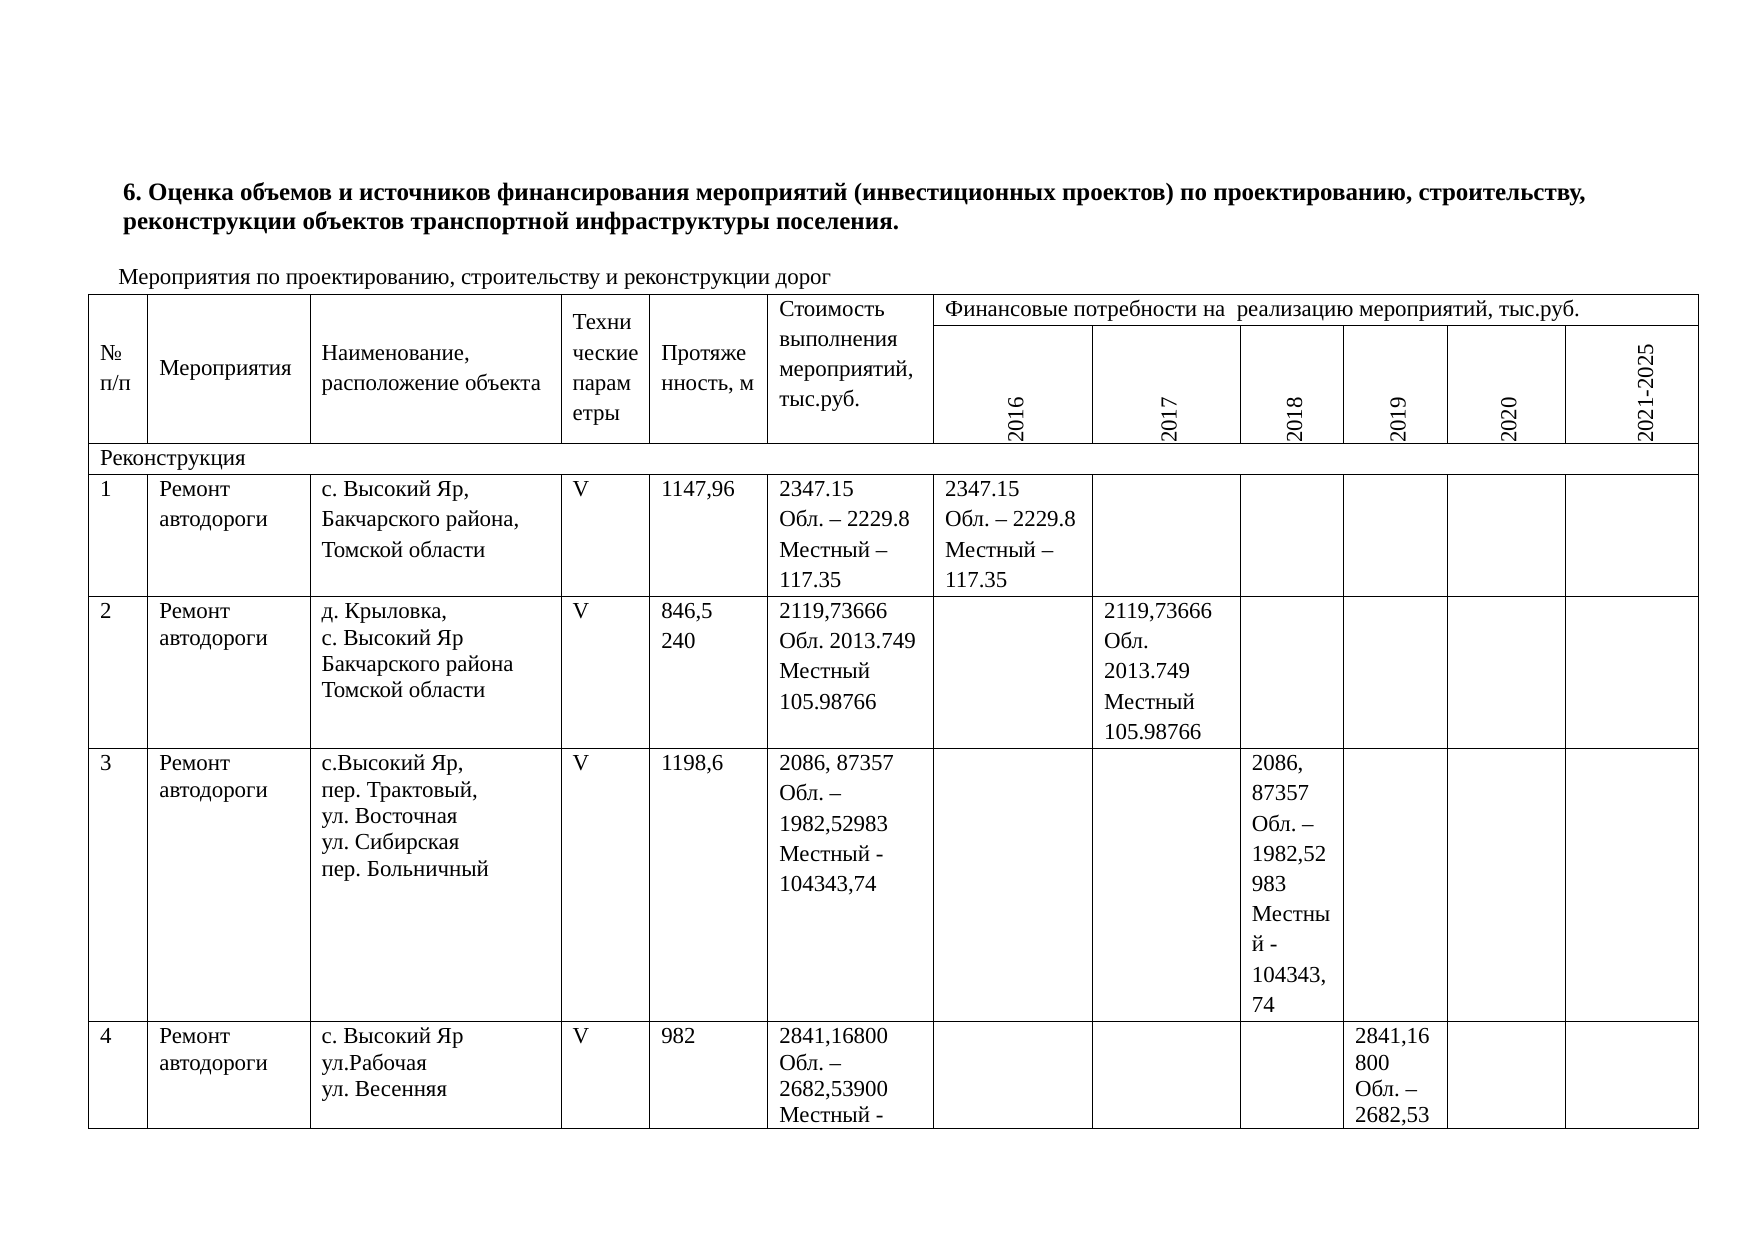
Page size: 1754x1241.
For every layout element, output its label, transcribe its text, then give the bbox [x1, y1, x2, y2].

table_cell 846,5 240 [650, 597, 767, 748]
table_cell [1093, 1022, 1240, 1128]
text 6. Оценка объемов и источников финансирования мероприятий (инвестиционных проектов) по проектированию, строительству, реконструкции объектов транспортной инфраструктуры поселения. [123, 177, 1636, 235]
table_header Технические параметры [562, 295, 649, 443]
table_cell с. Высокий Яр, Бакчарского района, Томской области [311, 475, 561, 596]
table_cell 1 [89, 475, 147, 596]
table_cell 1147,96 [650, 475, 767, 596]
table_cell 4 [89, 1022, 147, 1128]
table_cell 2347.15 Обл. – 2229.8 Местный – 117.35 [934, 475, 1092, 596]
table_cell 2018 [1241, 326, 1343, 443]
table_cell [1344, 1022, 1447, 1128]
table_cell 2021-2025 [1566, 326, 1698, 443]
table_cell V [562, 749, 649, 1021]
table_cell 2119,73666 Обл. 2013.749 Местный 105.98766 [768, 597, 933, 748]
table_cell 982 [650, 1022, 767, 1128]
table_header Наименование, расположение объекта [311, 295, 561, 443]
table_header Финансовые потребности на реализацию мероприятий, тыс.руб. [934, 295, 1698, 325]
table_cell с.Высокий Яр, пер. Трактовый, ул. Восточная ул. Сибирская пер. Больничный [311, 749, 561, 1021]
table_cell [1344, 749, 1447, 1021]
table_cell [768, 1022, 933, 1128]
table_cell [1344, 475, 1447, 596]
table_cell 2119,73666 Обл. 2013.749 Местный 105.98766 [1093, 597, 1240, 748]
table_cell [1566, 1022, 1698, 1128]
table_cell V [562, 597, 649, 748]
table_cell [1241, 1022, 1343, 1128]
table_cell [1448, 475, 1565, 596]
table_cell 2086, 87357 Обл. – 1982,52983 Местный -104343,74 [768, 749, 933, 1021]
table_header Протяженность, м [650, 295, 767, 443]
table_cell [1566, 749, 1698, 1021]
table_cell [311, 1022, 561, 1128]
table_cell [1344, 597, 1447, 748]
table_cell [1566, 597, 1698, 748]
table_cell 2020 [1448, 326, 1565, 443]
table_cell д. Крыловка, с. Высокий Яр Бакчарского района Томской области [311, 597, 561, 748]
table_cell V [562, 475, 649, 596]
table_cell Ремонт автодороги [148, 1022, 310, 1128]
table_cell 2347.15 Обл. – 2229.8 Местный – 117.35 [768, 475, 933, 596]
table_cell 2 [89, 597, 147, 748]
table_cell [1241, 475, 1343, 596]
table_header Мероприятия [148, 295, 310, 443]
table_cell [934, 749, 1092, 1021]
table_cell Ремонт автодороги [148, 749, 310, 1021]
table_cell Ремонт автодороги [148, 597, 310, 748]
table_cell 2017 [1093, 326, 1240, 443]
table_cell 1198,6 [650, 749, 767, 1021]
table_cell Реконструкция [89, 444, 1698, 474]
table_header № п/п [89, 295, 147, 443]
table_cell [1448, 597, 1565, 748]
table_cell V [562, 1022, 649, 1128]
table_header Стоимость выполнения мероприятий, тыс.руб. [768, 295, 933, 443]
table_cell [934, 597, 1092, 748]
table_cell [934, 1022, 1092, 1128]
table_cell [1241, 597, 1343, 748]
table_cell [1566, 475, 1698, 596]
table_cell 2086, 87357 Обл. – 1982,52983 Местный -104343,74 [1241, 749, 1343, 1021]
table_cell 2019 [1344, 326, 1447, 443]
table_cell Ремонт автодороги [148, 475, 310, 596]
text Мероприятия по проектированию, строительству и реконструкции дорог [118, 263, 1636, 290]
table_cell [1093, 749, 1240, 1021]
table_cell [1448, 749, 1565, 1021]
table_cell [1093, 475, 1240, 596]
table_cell [1448, 1022, 1565, 1128]
table_cell 2016 [934, 326, 1092, 443]
table_cell 3 [89, 749, 147, 1021]
